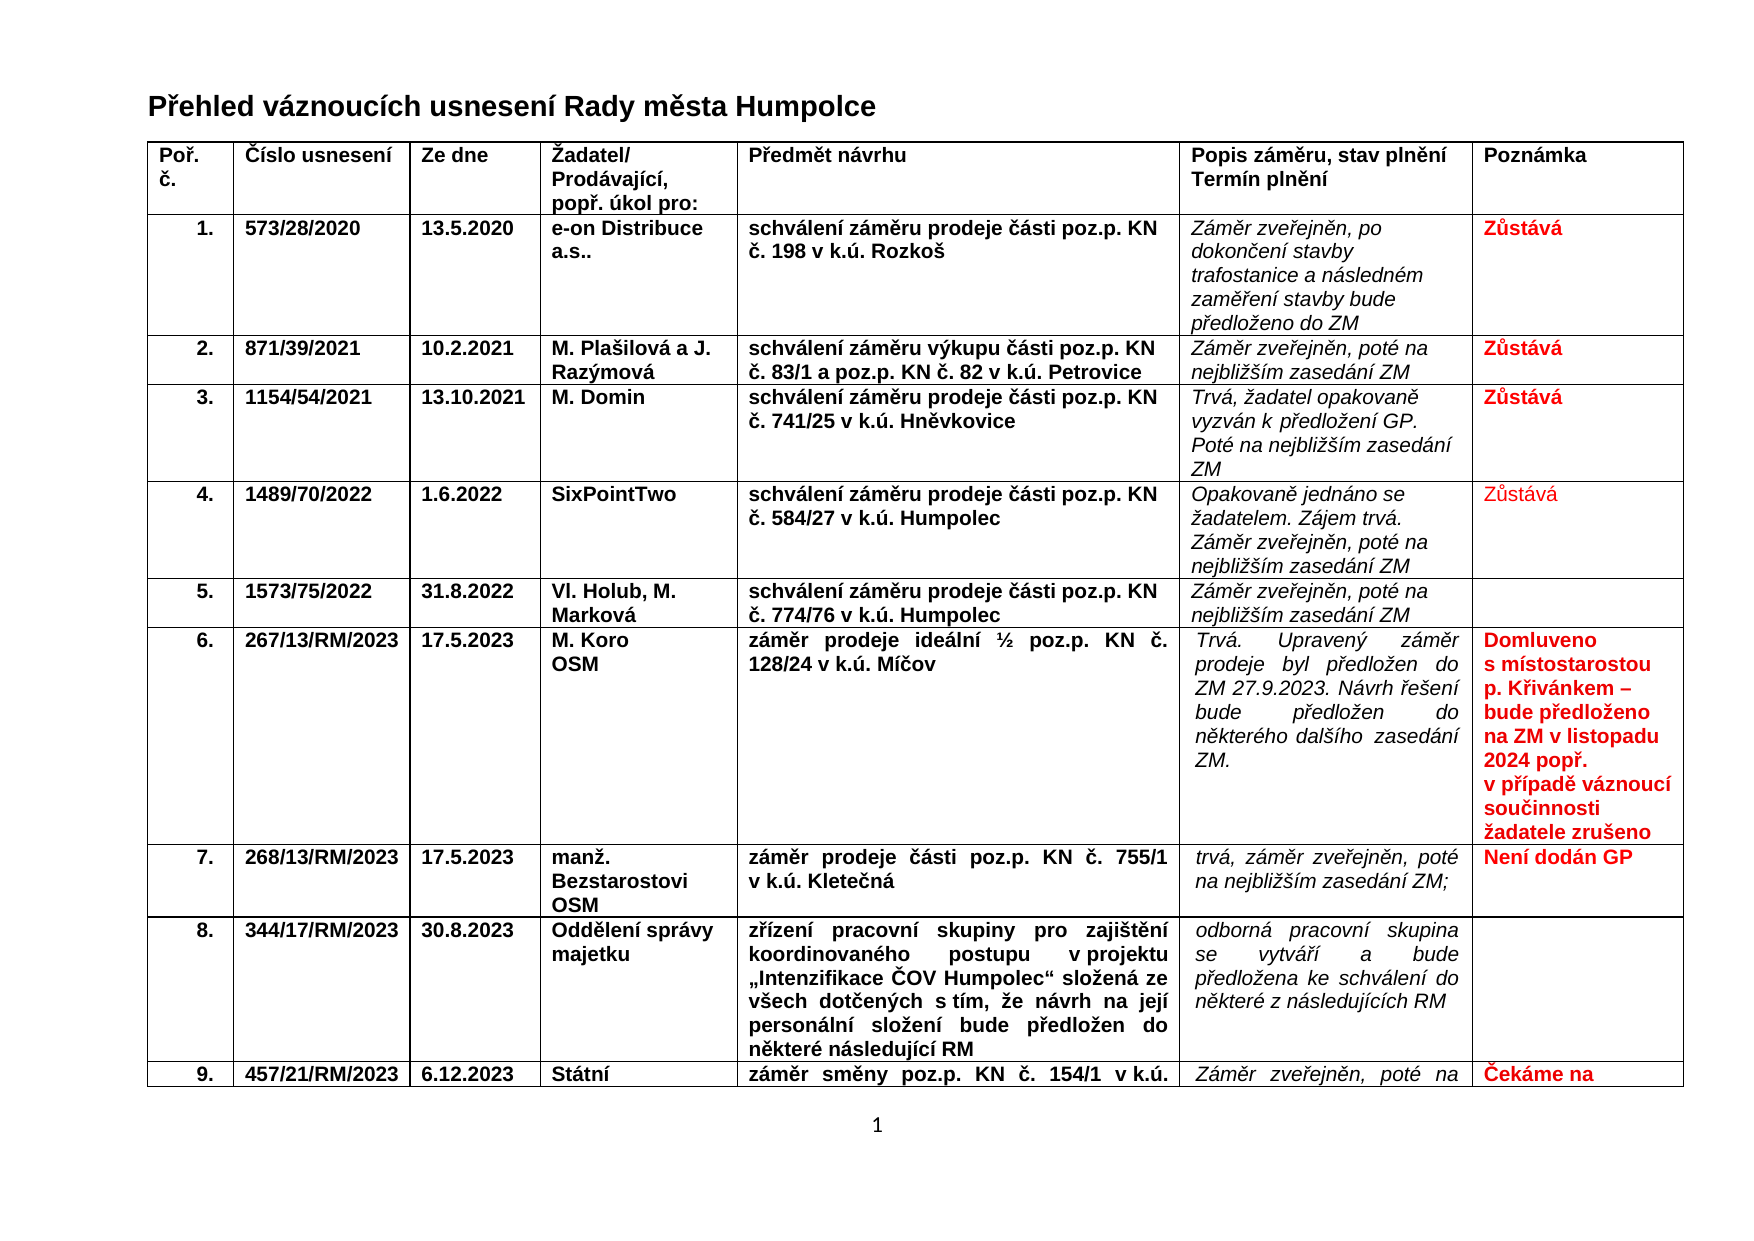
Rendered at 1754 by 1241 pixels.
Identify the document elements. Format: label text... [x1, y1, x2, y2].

table_cell 1.6.2022 [411, 482, 540, 578]
table_cell [148, 215, 233, 335]
table_cell záměr prodeje části poz.p. KN č. 755/1 v k.ú. Kletečná [738, 845, 1179, 916]
table_cell M. Domin [541, 385, 737, 481]
table_cell 6.12.2023 [411, 1062, 540, 1086]
table_header Předmět návrhu [738, 143, 1179, 214]
table_cell Zůstává [1473, 482, 1683, 578]
table_cell e-on Distribuce a.s.. [541, 215, 737, 335]
table_cell 13.5.2020 [411, 215, 540, 335]
table_cell 17.5.2023 [411, 845, 540, 916]
table_cell 268/13/RM/2023 [234, 845, 409, 916]
table_cell M. Koro OSM [541, 628, 737, 843]
table_cell 10.2.2021 [411, 336, 540, 384]
table_header Poř. č. [148, 143, 233, 214]
table_cell Trvá, žadatel opakovaně vyzván k předložení GP. Poté na nejbližším zasedání ZM [1180, 385, 1472, 481]
table_cell 30.8.2023 [411, 918, 540, 1061]
table_cell Záměr zveřejněn, poté na nejbližším zasedání ZM [1180, 336, 1472, 384]
table_cell 267/13/RM/2023 [234, 628, 409, 843]
table_cell Záměr zveřejněn, poté na nejbližším zasedání ZM [1180, 579, 1472, 627]
table_cell Záměr zveřejněn, po dokončení stavby trafostanice a následném zaměření stavby bude předloženo do ZM [1180, 215, 1472, 335]
table_cell [148, 918, 233, 1061]
table_cell [1473, 579, 1683, 627]
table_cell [1473, 1062, 1683, 1086]
table_cell SixPointTwo [541, 482, 737, 578]
table_cell odborná pracovní skupina se vytváří a bude předložena ke schválení do některé z následujících RM [1180, 918, 1472, 1061]
table_cell M. Plašilová a J. Razýmová [541, 336, 737, 384]
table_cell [1180, 1062, 1472, 1086]
table_cell Opakovaně jednáno se žadatelem. Zájem trvá. Záměr zveřejněn, poté na nejbližším zasedání ZM [1180, 482, 1472, 578]
table_cell Trvá. Upravený záměr prodeje byl předložen do ZM 27.9.2023. Návrh řešení bude předložen do některého dalšího zasedání ZM. [1180, 628, 1472, 843]
table_cell 1573/75/2022 [234, 579, 409, 627]
table_header Číslo usnesení [234, 143, 409, 214]
table_cell [148, 628, 233, 843]
table_cell schválení záměru prodeje části poz.p. KN č. 198 v k.ú. Rozkoš [738, 215, 1179, 335]
table_cell Zůstává [1473, 215, 1683, 335]
table_cell Oddělení správy majetku [541, 918, 737, 1061]
table_cell [148, 482, 233, 578]
table_header Žadatel/ Prodávající, popř. úkol pro: [541, 143, 737, 214]
table_cell Není dodán GP [1473, 845, 1683, 916]
table_cell [148, 336, 233, 384]
table_cell zřízení pracovní skupiny pro zajištění koordinovaného postupu v projektu „Intenzifikace ČOV Humpolec“ složená ze všech dotčených s tím, že návrh na její personální složení bude předložen do některé následující RM [738, 918, 1179, 1061]
table_cell schválení záměru prodeje části poz.p. KN č. 741/25 v k.ú. Hněvkovice [738, 385, 1179, 481]
table_cell záměr prodeje ideální ½ poz.p. KN č. 128/24 v k.ú. Míčov [738, 628, 1179, 843]
table_cell 573/28/2020 [234, 215, 409, 335]
table_cell Zůstává [1473, 385, 1683, 481]
table_header Ze dne [411, 143, 540, 214]
table_cell manž. Bezstarostovi OSM [541, 845, 737, 916]
table_cell 13.10.2021 [411, 385, 540, 481]
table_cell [541, 1062, 737, 1086]
table_cell Zůstává [1473, 336, 1683, 384]
table_cell 31.8.2022 [411, 579, 540, 627]
text Přehled váznoucích usnesení Rady města Humpolce [148, 89, 1606, 122]
table_cell [148, 1062, 233, 1086]
table_cell 1489/70/2022 [234, 482, 409, 578]
table_header Poznámka [1473, 143, 1683, 214]
table_cell 871/39/2021 [234, 336, 409, 384]
table_cell [148, 845, 233, 916]
table_cell [148, 579, 233, 627]
table_cell 1154/54/2021 [234, 385, 409, 481]
table_cell 344/17/RM/2023 [234, 918, 409, 1061]
table_cell 457/21/RM/2023 [234, 1062, 409, 1086]
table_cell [738, 1062, 1179, 1086]
table_cell trvá, záměr zveřejněn, poté na nejbližším zasedání ZM; [1180, 845, 1472, 916]
table_cell Domluveno s místostarostou p. Křivánkem – bude předloženo na ZM v listopadu 2024 popř. v případě váznoucí součinnosti žadatele zrušeno [1473, 628, 1683, 843]
table_cell 17.5.2023 [411, 628, 540, 843]
table_cell schválení záměru prodeje části poz.p. KN č. 774/76 v k.ú. Humpolec [738, 579, 1179, 627]
table_cell schválení záměru prodeje části poz.p. KN č. 584/27 v k.ú. Humpolec [738, 482, 1179, 578]
table_cell [1473, 918, 1683, 1061]
table_cell schválení záměru výkupu části poz.p. KN č. 83/1 a poz.p. KN č. 82 v k.ú. Petrovice [738, 336, 1179, 384]
table_header Popis záměru, stav plnění Termín plnění [1180, 143, 1472, 214]
table_cell Vl. Holub, M. Marková [541, 579, 737, 627]
table_cell [148, 385, 233, 481]
